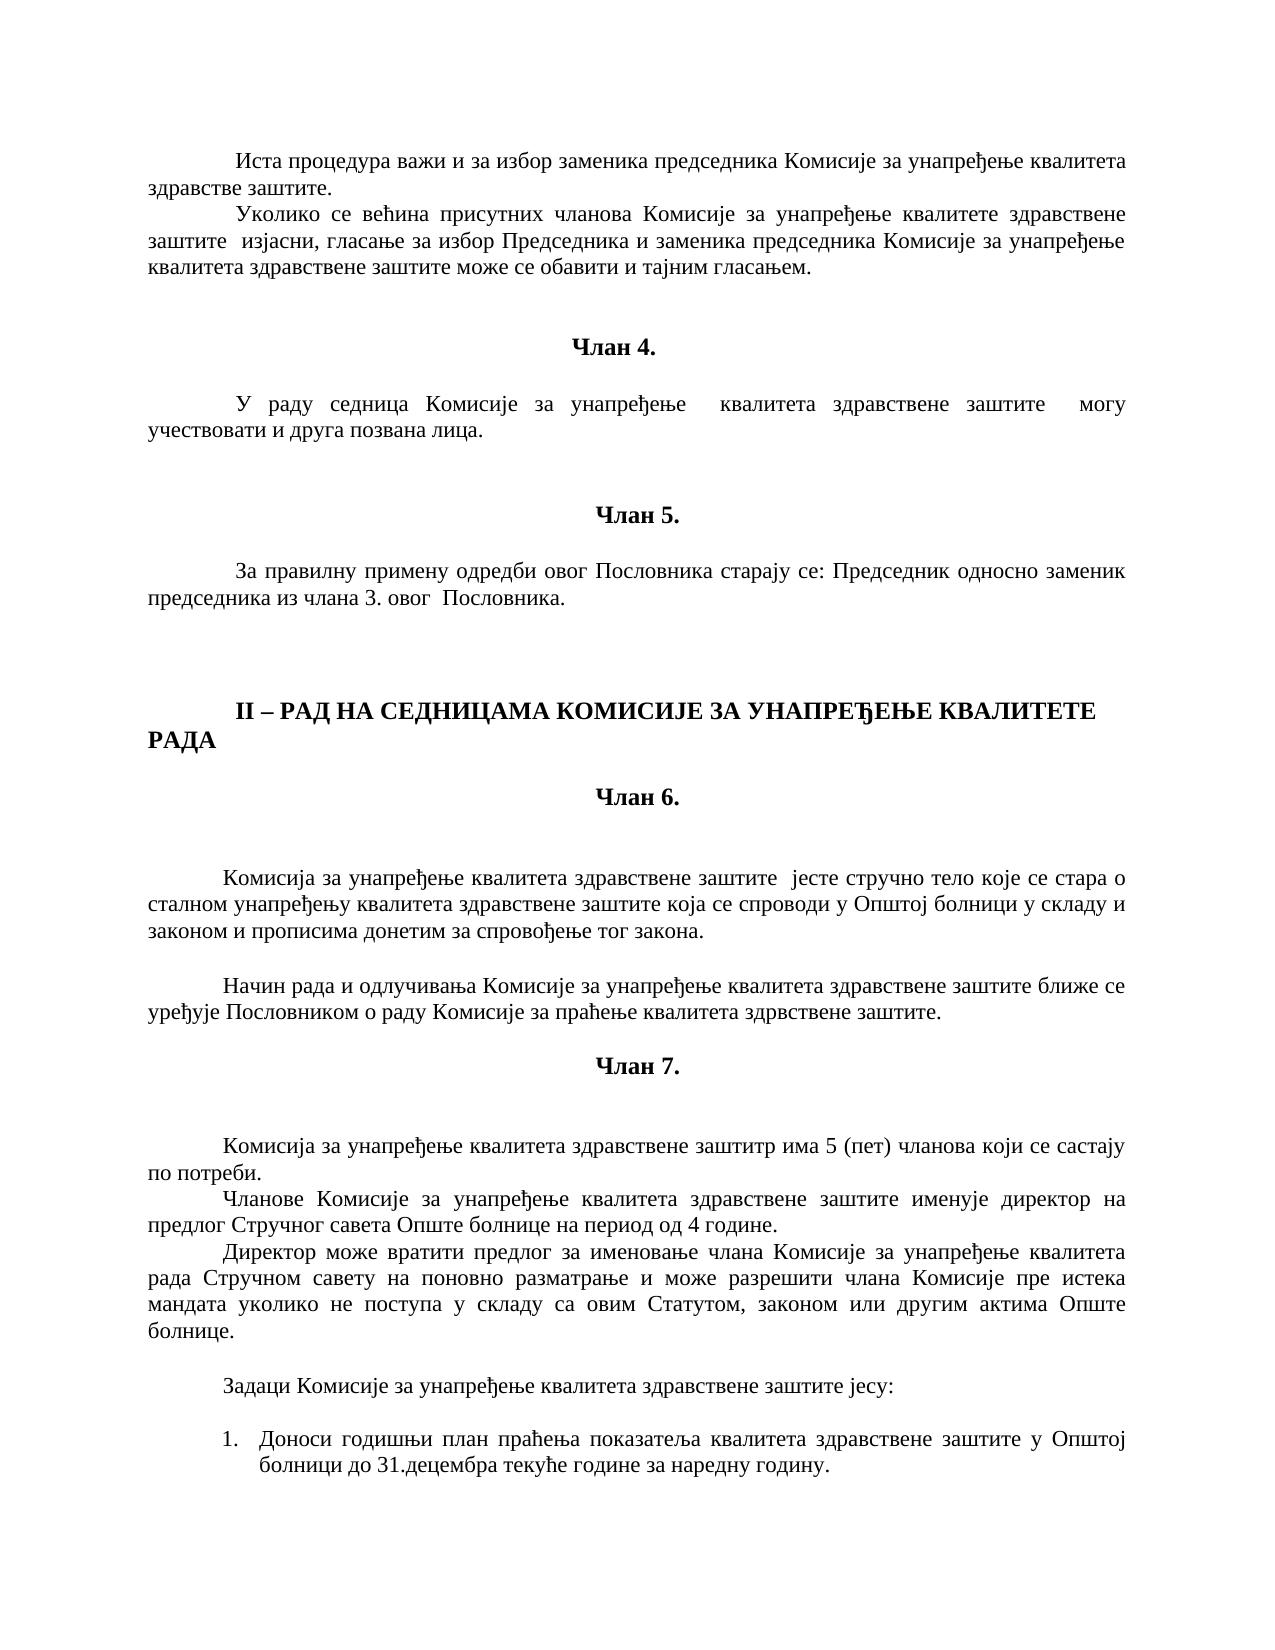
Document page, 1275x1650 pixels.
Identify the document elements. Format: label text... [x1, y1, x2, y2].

text Уколико се већина присутних чланова Комисије за унапређење квалитете здравствене заштите изјасни, гласање за избор Председника и заменика председника Комисије за унапређење квалитета здравствене заштите може се обавити и тајним гласањем. [148, 200, 1127, 279]
text Начин рада и одлучивања Комисије за унапређење квалитета здравствене заштите ближе се уређује Пословником о раду Комисије за праћење квалитета здрвствене заштите. [148, 972, 1127, 1024]
text Задаци Комисије за унапређење квалитета здравствене заштите јесу: [148, 1372, 1127, 1398]
text Члан 6. [148, 782, 1127, 811]
text Директор може вратити предлог за именовање члана Комисије за унапређење квалитета рада Стручном савету на поновно разматрање и може разрешити члана Комисије пре истека мандата уколико не поступа у складу са овим Статутом, законом или другим актима Опште болнице. [148, 1238, 1127, 1343]
text Иста процедура важи и за избор заменика председника Комисије за унапређење квалитета здравстве заштите. [148, 148, 1127, 200]
text За правилну примену одредби овог Пословника старају се: Председник односно заменик председника из члана 3. овог Пословника. [148, 557, 1127, 610]
text Комисија за унапређење квалитета здравствене заштитр има 5 (пет) чланова који се састају по потреби. [148, 1132, 1127, 1185]
text Члан 4. [148, 332, 1127, 361]
list Доноси годишњи план праћења показатеља квалитета здравствене заштите у Општој болници до 31.децембра текуће године за наредну годину. [221, 1424, 1127, 1477]
text У раду седница Комисије за унапређење квалитета здравствене заштите могу учествовати и друга позвана лица. [148, 389, 1127, 442]
text Комисија за унапређење квалитета здравствене заштите јесте стручно тело које се стара о сталном унапређењу квалитета здравствене заштите која се спроводи у Општој болници у складу и законом и прописима донетим за спровођење тог закона. [148, 864, 1127, 943]
text II – РАД НА СЕДНИЦАМА КОМИСИЈЕ ЗА УНАПРЕЂЕЊЕ КВАЛИТЕТЕ РАДА [148, 696, 1127, 754]
text Члан 7. [148, 1051, 1127, 1079]
text Члан 5. [148, 500, 1127, 528]
text Чланове Комисије за унапређење квалитета здравствене заштите именује директор на предлог Стручног савета Опште болнице на период од 4 године. [148, 1185, 1127, 1238]
